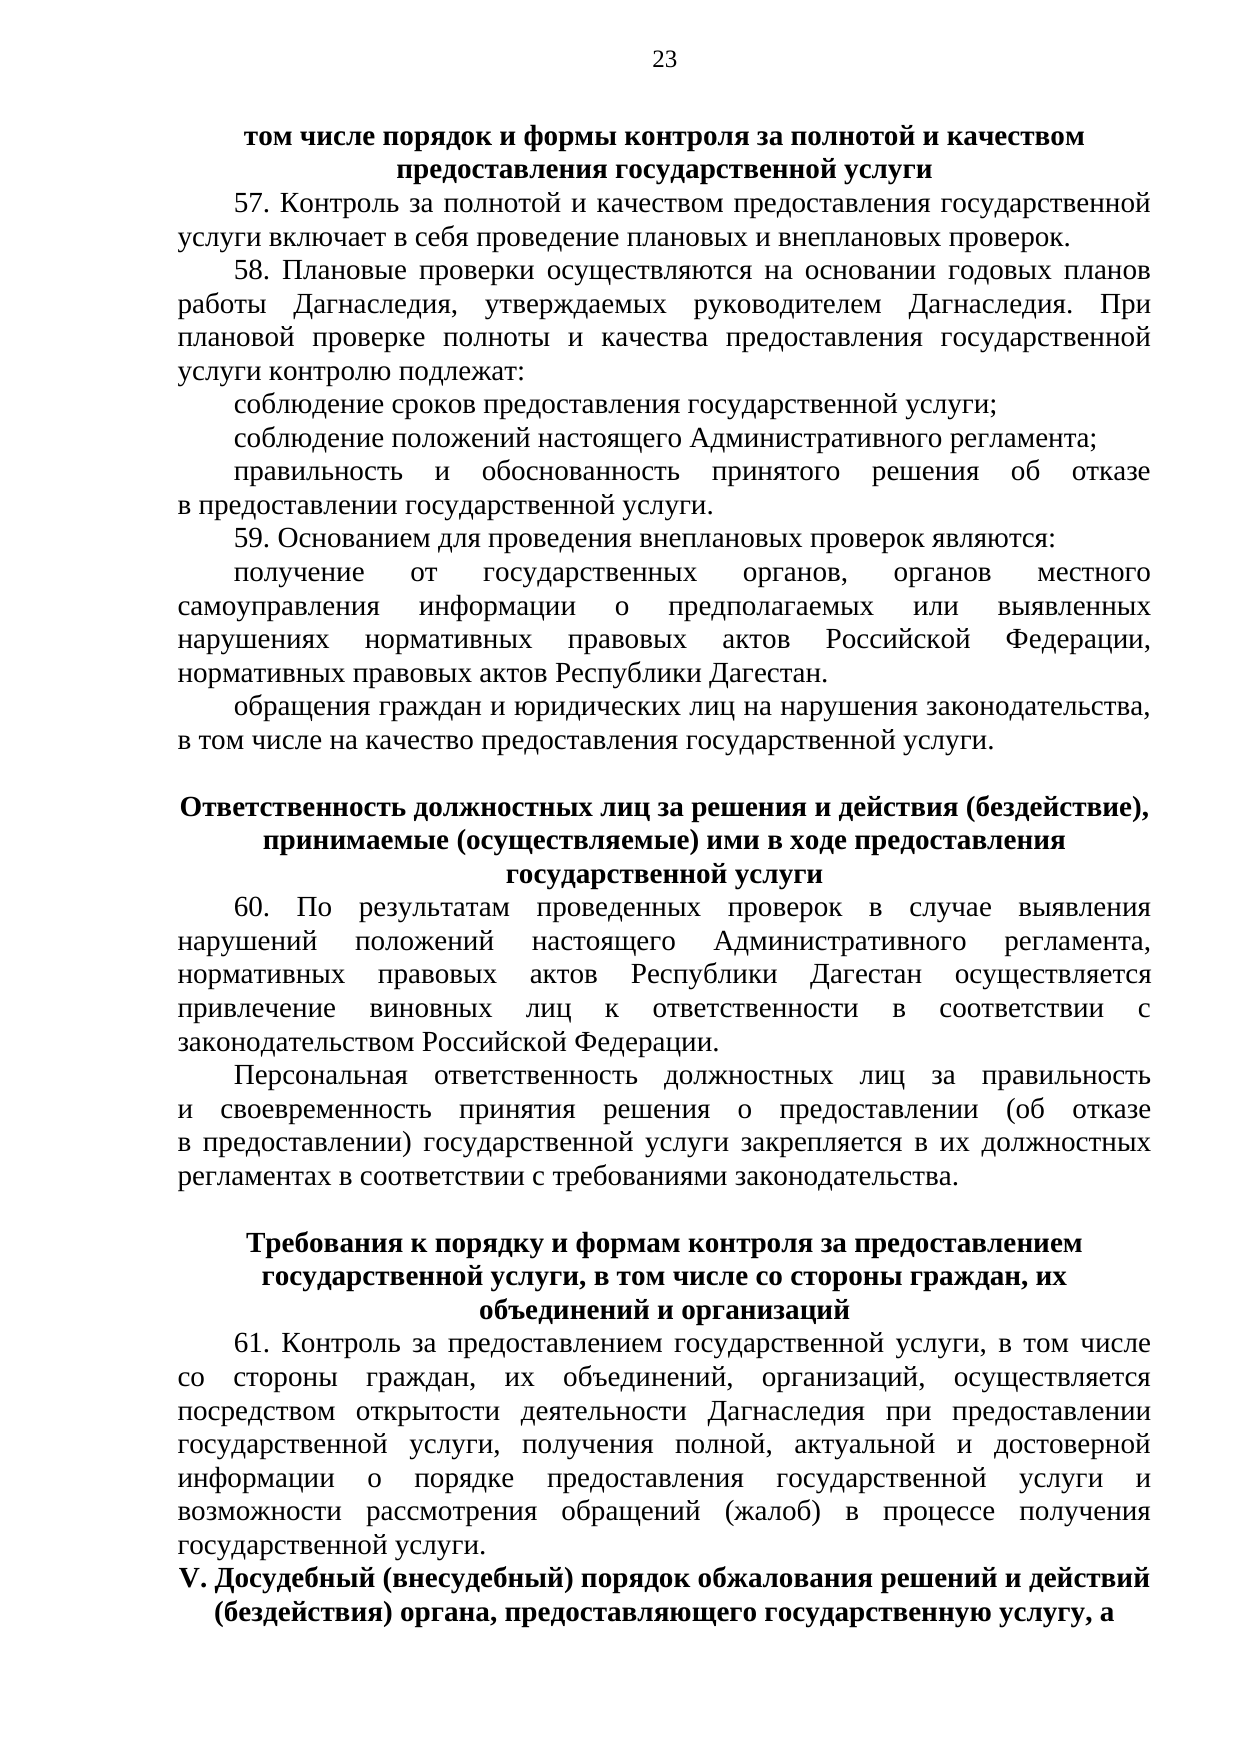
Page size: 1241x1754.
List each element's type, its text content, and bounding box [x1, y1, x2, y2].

text правильность и обоснованность принятого решения об отказе в предоставлении государственной услуги. [177, 453, 1152, 521]
text соблюдение сроков предоставления государственной услуги; [177, 386, 1152, 420]
text Требования к порядку и формам контроля за предоставлением [177, 1225, 1152, 1258]
text получение от государственных органов, органов местного самоуправления информации о предполагаемых или выявленных нарушениях нормативных правовых актов Российской Федерации, нормативных правовых актов Республики Дагестан. [177, 554, 1152, 688]
text принимаемые (осуществляемые) ими в ходе предоставления государственной услуги [177, 822, 1152, 889]
text 61. Контроль за предоставлением государственной услуги, в том числе со стороны граждан, их объединений, организаций, осуществляется посредством открытости деятельности Дагнаследия при предоставлении государственной услуги, получения полной, актуальной и достоверной информации о порядке предоставления государственной услуги и возможности рассмотрения обращений (жалоб) в процессе получения государственной услуги. [177, 1326, 1152, 1560]
text государственной услуги, в том числе со стороны граждан, их объединений и организаций [177, 1258, 1152, 1326]
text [177, 1560, 1152, 1627]
text 60. По результатам проведенных проверок в случае выявления нарушений положений настоящего Административного регламента, нормативных правовых актов Республики Дагестан осуществляется привлечение виновных лиц к ответственности в соответствии с законодательством Российской Федерации. [177, 889, 1152, 1057]
text Персональная ответственность должностных лиц за правильность и своевременность принятия решения о предоставлении (об отказе в предоставлении) государственной услуги закрепляется в их должностных регламентах в соответствии с требованиями законодательства. [177, 1057, 1152, 1191]
text обращения граждан и юридических лиц на нарушения законодательства, в том числе на качество предоставления государственной услуги. [177, 688, 1152, 755]
text соблюдение положений настоящего Административного регламента; [177, 420, 1152, 453]
text 58. Плановые проверки осуществляются на основании годовых планов работы Дагнаследия, утверждаемых руководителем Дагнаследия. При плановой проверке полноты и качества предоставления государственной услуги контролю подлежат: [177, 252, 1152, 386]
text 57. Контроль за полнотой и качеством предоставления государственной услуги включает в себя проведение плановых и внеплановых проверок. [177, 185, 1152, 252]
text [177, 118, 1152, 185]
text 59. Основанием для проведения внеплановых проверок являются: [177, 521, 1152, 554]
text Ответственность должностных лиц за решения и действия (бездействие), [177, 789, 1152, 822]
